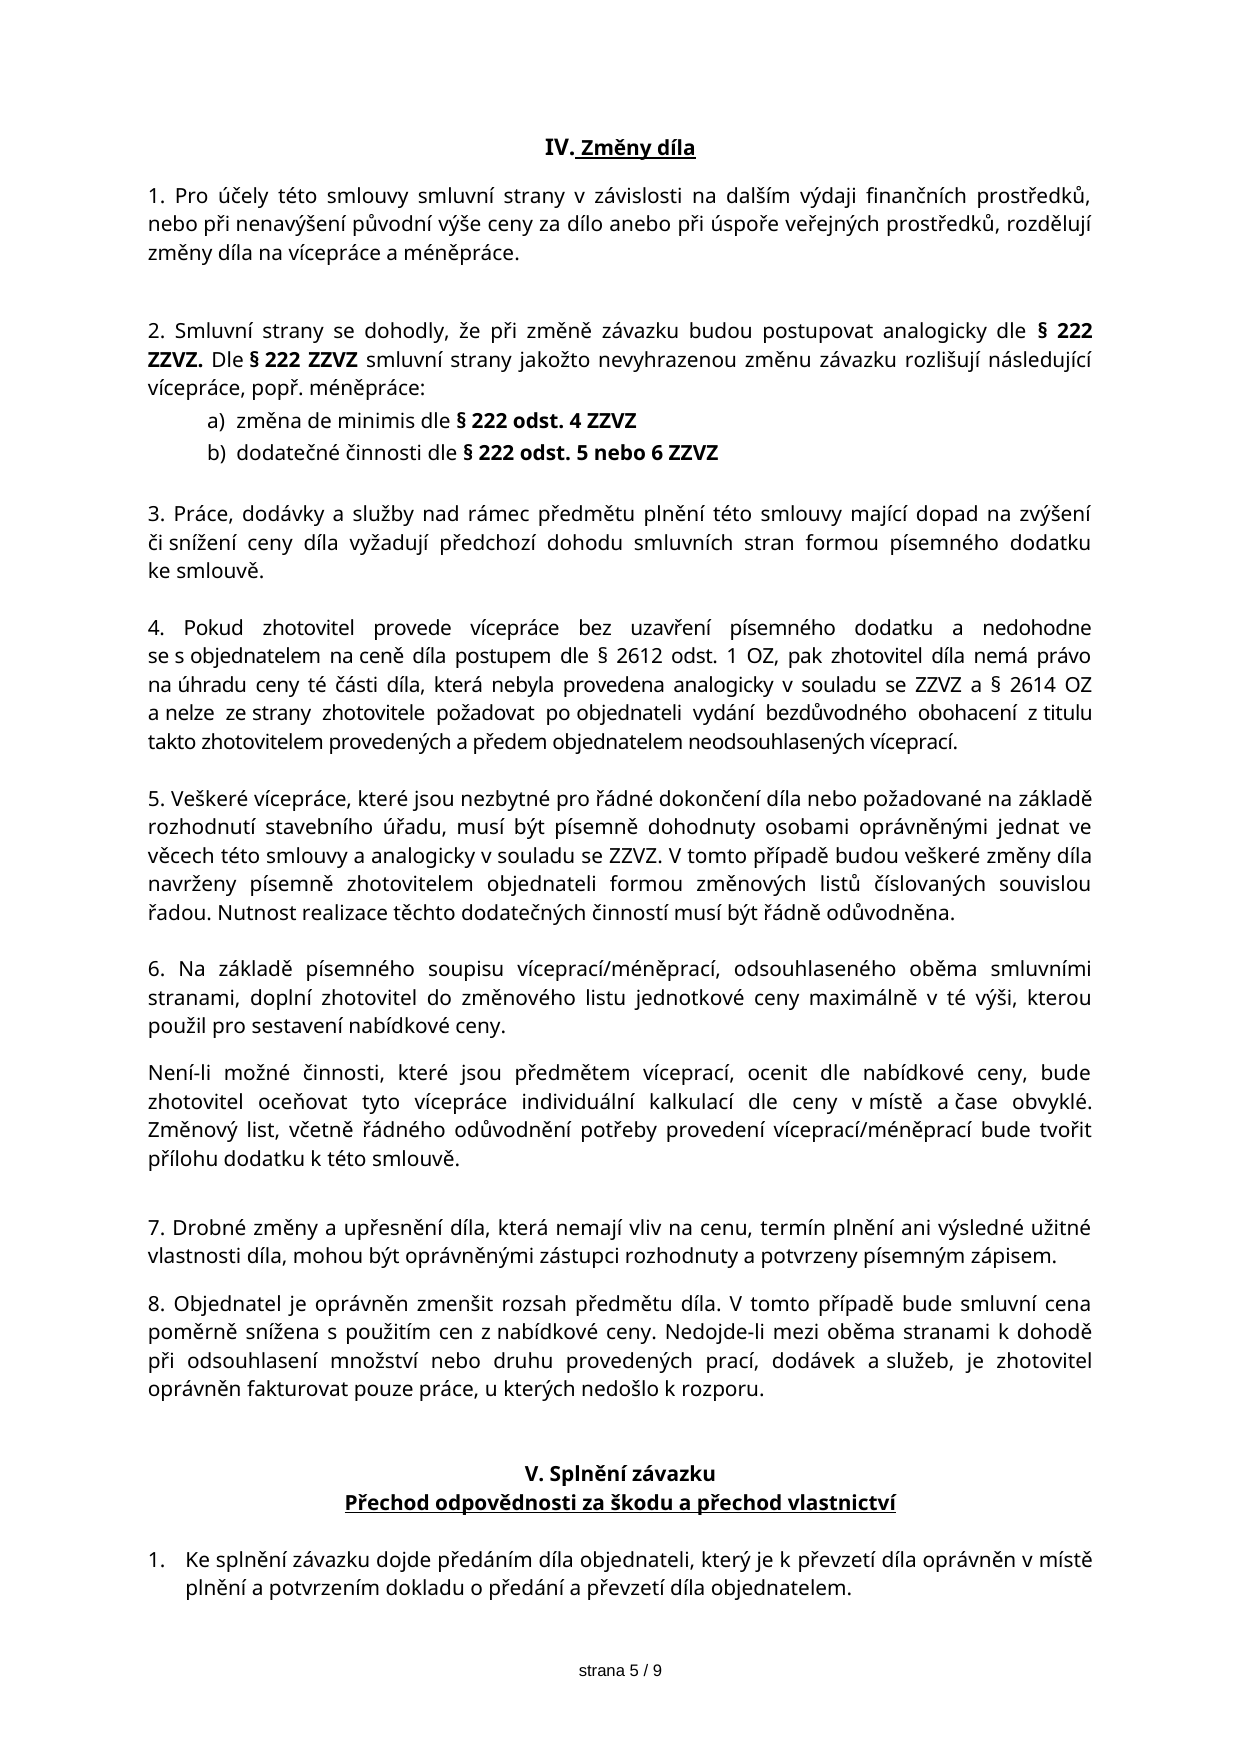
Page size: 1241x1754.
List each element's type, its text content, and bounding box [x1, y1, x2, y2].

text 3. Práce, dodávky a služby nad rámec předmětu plnění této smlouvy mající dopad na zvýšení či snížení ceny díla vyžadují předchozí dohodu smluvních stran formou písemného dodatku ke smlouvě. [148, 499, 1093, 585]
text IV. Změny díla [148, 131, 1093, 162]
text Není-li možné činnosti, které jsou předmětem víceprací, ocenit dle nabídkové ceny, bude zhotovitel oceňovat tyto vícepráce individuální kalkulací dle ceny v místě a čase obvyklé. Změnový list, včetně řádného odůvodnění potřeby provedení víceprací/méněprací bude tvořit přílohu dodatku k této smlouvě. [148, 1058, 1093, 1172]
text V. Splnění závazku [148, 1459, 1093, 1488]
list Ke splnění závazku dojde předáním díla objednateli, který je k převzetí díla oprávněn v místě plnění a potvrzením dokladu o předání a převzetí díla objednatelem. [148, 1545, 1093, 1602]
text 4. Pokud zhotovitel provede vícepráce bez uzavření písemného dodatku a nedohodne se s objednatelem na ceně díla postupem dle § 2612 odst. 1 OZ, pak zhotovitel díla nemá právo na úhradu ceny té části díla, která nebyla provedena analogicky v souladu se ZZVZ a § 2614 OZ a nelze ze strany zhotovitele požadovat po objednateli vydání bezdůvodného obohacení z titulu takto zhotovitelem provedených a předem objednatelem neodsouhlasených víceprací. [148, 613, 1093, 755]
subtitle Přechod odpovědnosti za škodu a přechod vlastnictví [148, 1488, 1093, 1516]
list změna de minimis dle § 222 odst. 4 ZZVZ [207, 406, 1093, 434]
text 7. Drobné změny a upřesnění díla, která nemají vliv na cenu, termín plnění ani výsledné užitné vlastnosti díla, mohou být oprávněnými zástupci rozhodnuty a potvrzeny písemným zápisem. [148, 1213, 1093, 1270]
text 2. Smluvní strany se dohodly, že při změně závazku budou postupovat analogicky dle § 222 ZZVZ. Dle § 222 ZZVZ smluvní strany jakožto nevyhrazenou změnu závazku rozlišují následující vícepráce, popř. méněpráce: [148, 316, 1093, 402]
text 8. Objednatel je oprávněn zmenšit rozsah předmětu díla. V tomto případě bude smluvní cena poměrně snížena s použitím cen z nabídkové ceny. Nedojde-li mezi oběma stranami k dohodě při odsouhlasení množství nebo druhu provedených prací, dodávek a služeb, je zhotovitel oprávněn fakturovat pouze práce, u kterých nedošlo k rozporu. [148, 1289, 1093, 1403]
list dodatečné činnosti dle § 222 odst. 5 nebo 6 ZZVZ [207, 438, 1093, 467]
text 5. Veškeré vícepráce, které jsou nezbytné pro řádné dokončení díla nebo požadované na základě rozhodnutí stavebního úřadu, musí být písemně dohodnuty osobami oprávněnými jednat ve věcech této smlouvy a analogicky v souladu se ZZVZ. V tomto případě budou veškeré změny díla navrženy písemně zhotovitelem objednateli formou změnových listů číslovaných souvislou řadou. Nutnost realizace těchto dodatečných činností musí být řádně odůvodněna. [148, 784, 1093, 926]
text 1. Pro účely této smlouvy smluvní strany v závislosti na dalším výdaji finančních prostředků, nebo při nenavýšení původní výše ceny za dílo anebo při úspoře veřejných prostředků, rozdělují změny díla na vícepráce a méněpráce. [148, 181, 1093, 266]
text 6. Na základě písemného soupisu víceprací/méněprací, odsouhlaseného oběma smluvními stranami, doplní zhotovitel do změnového listu jednotkové ceny maximálně v té výši, kterou použil pro sestavení nabídkové ceny. [148, 954, 1093, 1040]
